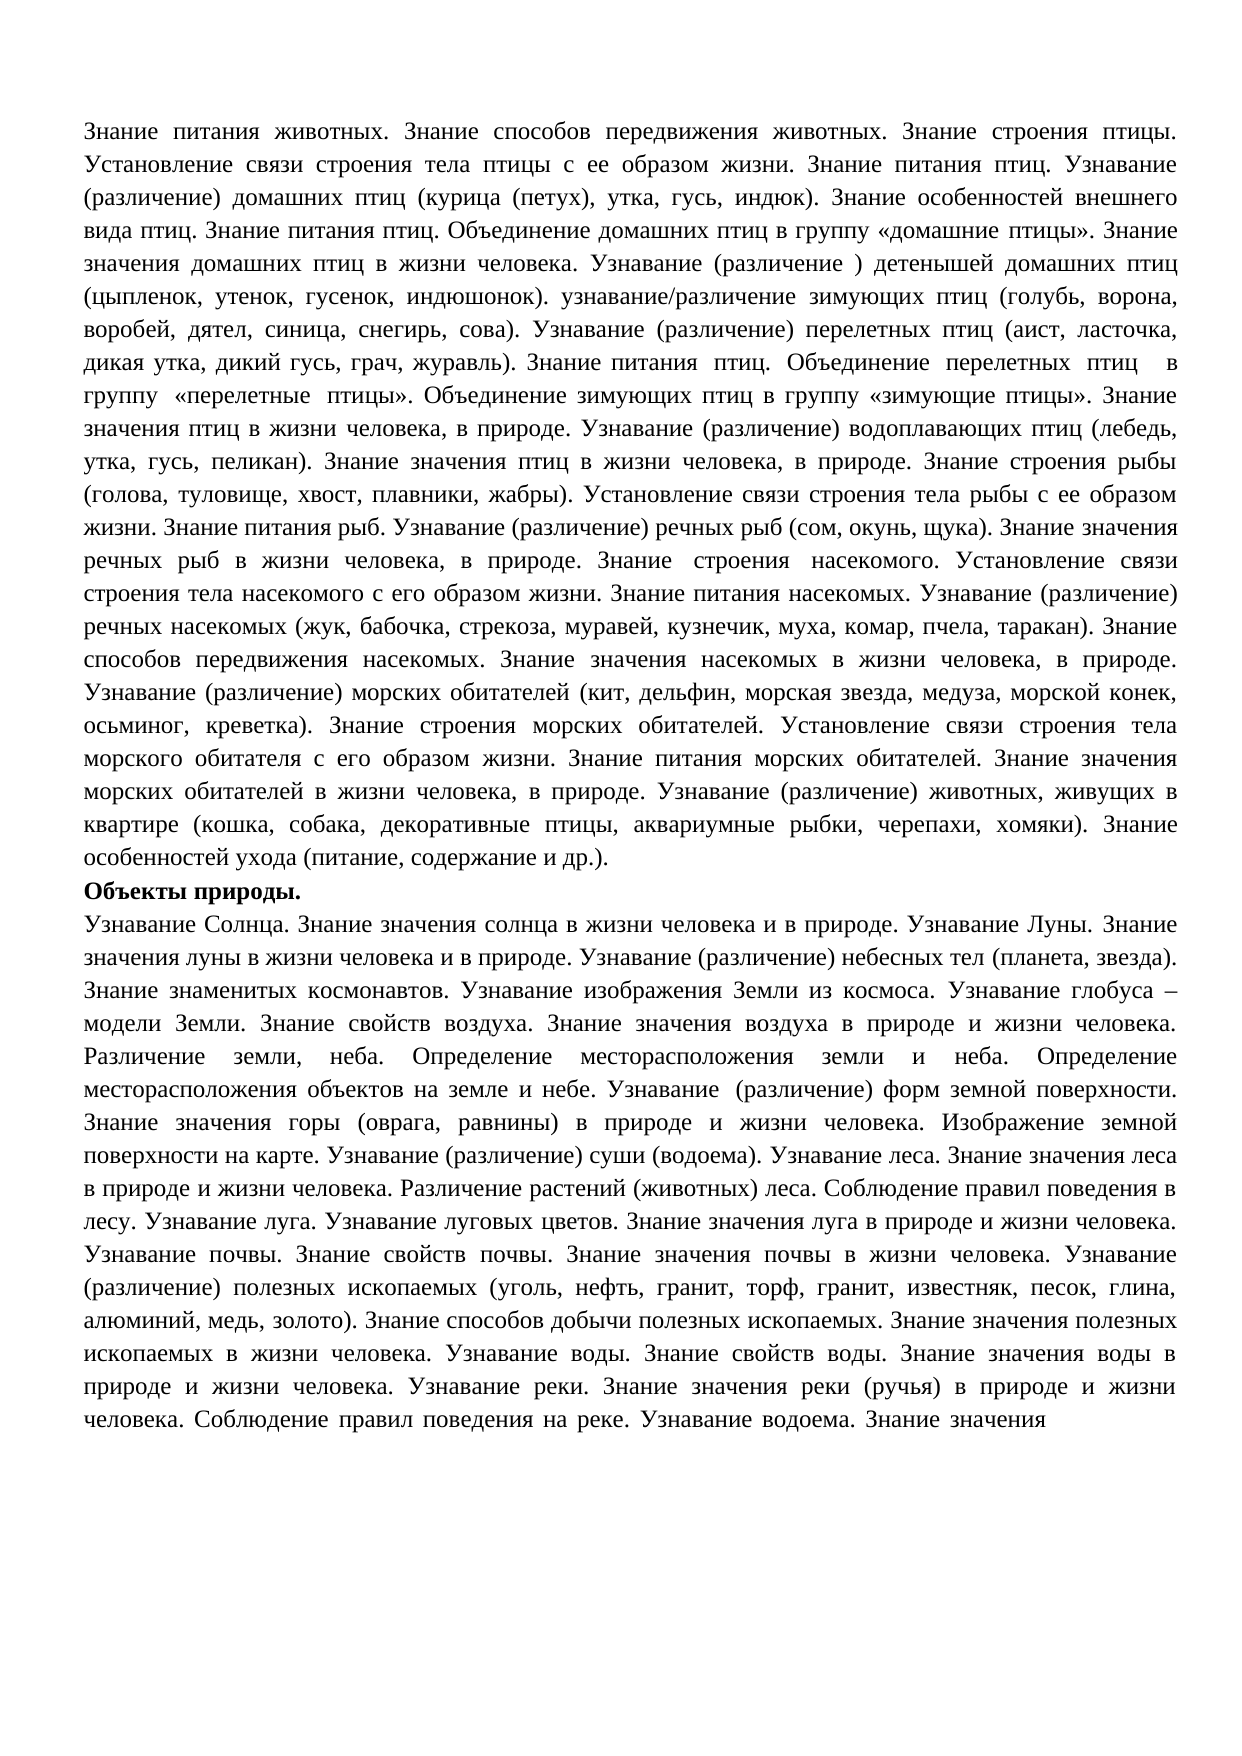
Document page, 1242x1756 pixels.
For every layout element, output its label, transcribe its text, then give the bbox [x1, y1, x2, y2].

text Знание питания животных. Знание способов передвижения животных. Знание строения птицы. Установление связи строения тела птицы с ее образом жизни. Знание питания птиц. Узнавание (различение) домашних птиц (курица (петух), утка, гусь, индюк). Знание особенностей внешнего вида птиц. Знание питания птиц. Объединение домашних птиц в группу «домашние птицы». Знание значения домашних птиц в жизни человека. Узнавание (различение ) детенышей домашних птиц (цыпленок, утенок, гусенок, индюшонок). узнавание/различение зимующих птиц (голубь, ворона, воробей, дятел, синица, снегирь, сова). Узнавание (различение) перелетных птиц (аист, ласточка, дикая утка, дикий гусь, грач, журавль). Знание питания птиц. Объединение перелетных птиц в группу «перелетные птицы». Объединение зимующих птиц в группу «зимующие птицы». Знание значения птиц в жизни человека, в природе. Узнавание (различение) водоплавающих птиц (лебедь, утка, гусь, пеликан). Знание значения птиц в жизни человека, в природе. Знание строения рыбы (голова, туловище, хвост, плавники, жабры). Установление связи строения тела рыбы с ее образом жизни. Знание питания рыб. Узнавание (различение) речных рыб (сом, окунь, щука). Знание значения речных рыб в жизни человека, в природе. Знание строения насекомого. Установление связи строения тела насекомого с его образом жизни. Знание питания насекомых. Узнавание (различение) речных насекомых (жук, бабочка, стрекоза, муравей, кузнечик, муха, комар, пчела, таракан). Знание способов передвижения насекомых. Знание значения насекомых в жизни человека, в природе. Узнавание (различение) морских обитателей (кит, дельфин, морская звезда, медуза, морской конек, осьминог, креветка). Знание строения морских обитателей. Установление связи строения тела морского обитателя с его образом жизни. Знание питания морских обитателей. Знание значения морских обитателей в жизни человека, в природе. Узнавание (различение) животных, живущих в квартире (кошка, собака, декоративные птицы, аквариумные рыбки, черепахи, хомяки). Знание особенностей ухода (питание, содержание и др.). [83, 116, 1178, 871]
text Узнавание Солнца. Знание значения солнца в жизни человека и в природе. Узнавание Луны. Знание значения луны в жизни человека и в природе. Узнавание (различение) небесных тел (планета, звезда). Знание знаменитых космонавтов. Узнавание изображения Земли из космоса. Узнавание глобуса – модели Земли. Знание свойств воздуха. Знание значения воздуха в природе и жизни человека. Различение земли, неба. Определение месторасположения земли и неба. Определение месторасположения объектов на земле и небе. Узнавание (различение) форм земной поверхности. Знание значения горы (оврага, равнины) в природе и жизни человека. Изображение земной поверхности на карте. Узнавание (различение) суши (водоема). Узнавание леса. Знание значения леса в природе и жизни человека. Различение растений (животных) леса. Соблюдение правил поведения в лесу. Узнавание луга. Узнавание луговых цветов. Знание значения луга в природе и жизни человека. Узнавание почвы. Знание свойств почвы. Знание значения почвы в жизни человека. Узнавание (различение) полезных ископаемых (уголь, нефть, гранит, торф, гранит, известняк, песок, глина, алюминий, медь, золото). Знание способов добычи полезных ископаемых. Знание значения полезных ископаемых в жизни человека. Узнавание воды. Знание свойств воды. Знание значения воды в природе и жизни человека. Узнавание реки. Знание значения реки (ручья) в природе и жизни человека. Соблюдение правил поведения на реке. Узнавание водоема. Знание значения [83, 909, 1177, 1433]
text Объекты природы. [83, 876, 1217, 905]
